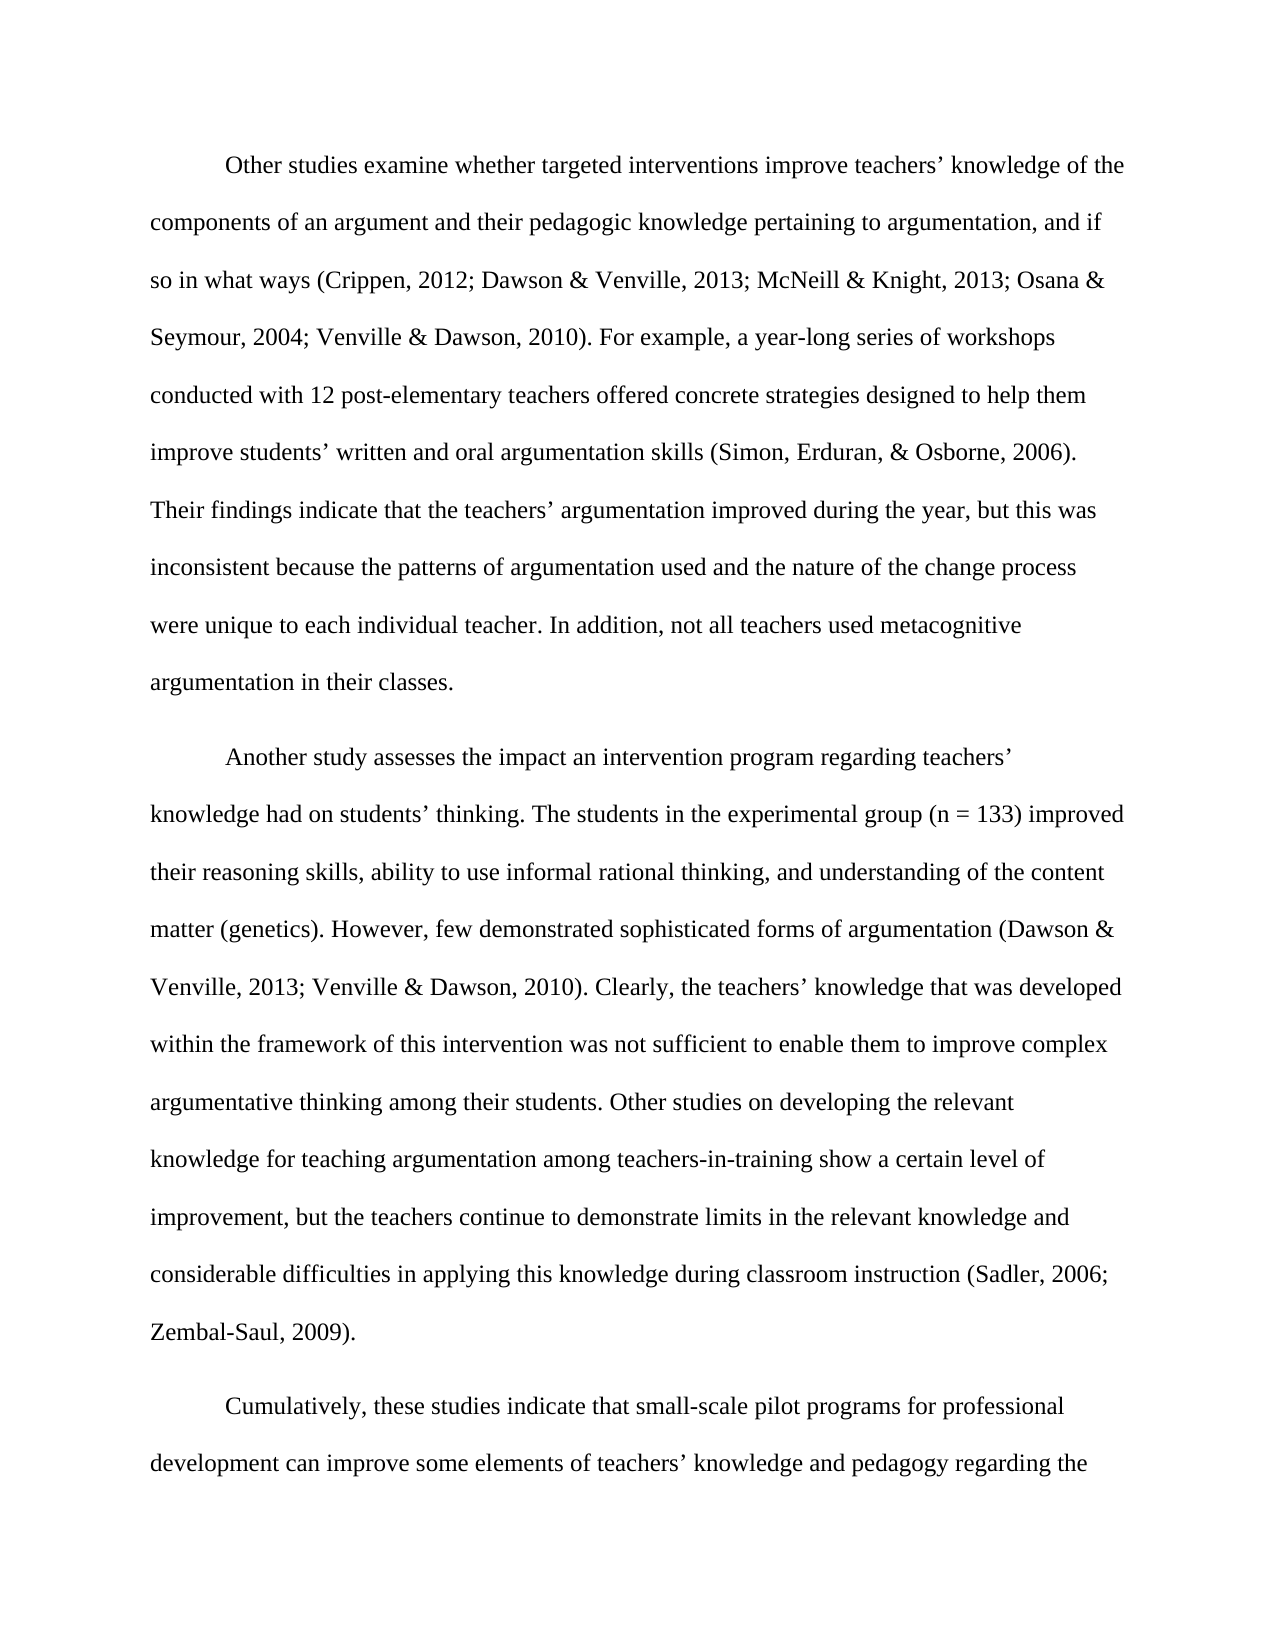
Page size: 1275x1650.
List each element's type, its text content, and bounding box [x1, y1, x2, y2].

text Other studies examine whether targeted interventions improve teachers’ knowledge of the components of an argument and their pedagogic knowledge pertaining to argumentation, and if so in what ways (Crippen, 2012; Dawson & Venville, 2013; McNeill & Knight, 2013; Osana & Seymour, 2004; Venville & Dawson, 2010). For example, a year-long series of workshops conducted with 12 post-elementary teachers offered concrete strategies designed to help them improve students’ written and oral argumentation skills (Simon, Erduran, & Osborne, 2006). Their findings indicate that the teachers’ argumentation improved during the year, but this was inconsistent because the patterns of argumentation used and the nature of the change process were unique to each individual teacher. In addition, not all teachers used metacognitive argumentation in their classes. [150, 150, 1125, 696]
text Another study assesses the impact an intervention program regarding teachers’ knowledge had on students’ thinking. The students in the experimental group (n = 133) improved their reasoning skills, ability to use informal rational thinking, and understanding of the content matter (genetics). However, few demonstrated sophisticated forms of argumentation (Dawson & Venville, 2013; Venville & Dawson, 2010). Clearly, the teachers’ knowledge that was developed within the framework of this intervention was not sufficient to enable them to improve complex argumentative thinking among their students. Other studies on developing the relevant knowledge for teaching argumentation among teachers-in-training show a certain level of improvement, but the teachers continue to demonstrate limits in the relevant knowledge and considerable difficulties in applying this knowledge during classroom instruction (Sadler, 2006; Zembal-Saul, 2009). [150, 742, 1125, 1345]
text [150, 1391, 1125, 1477]
